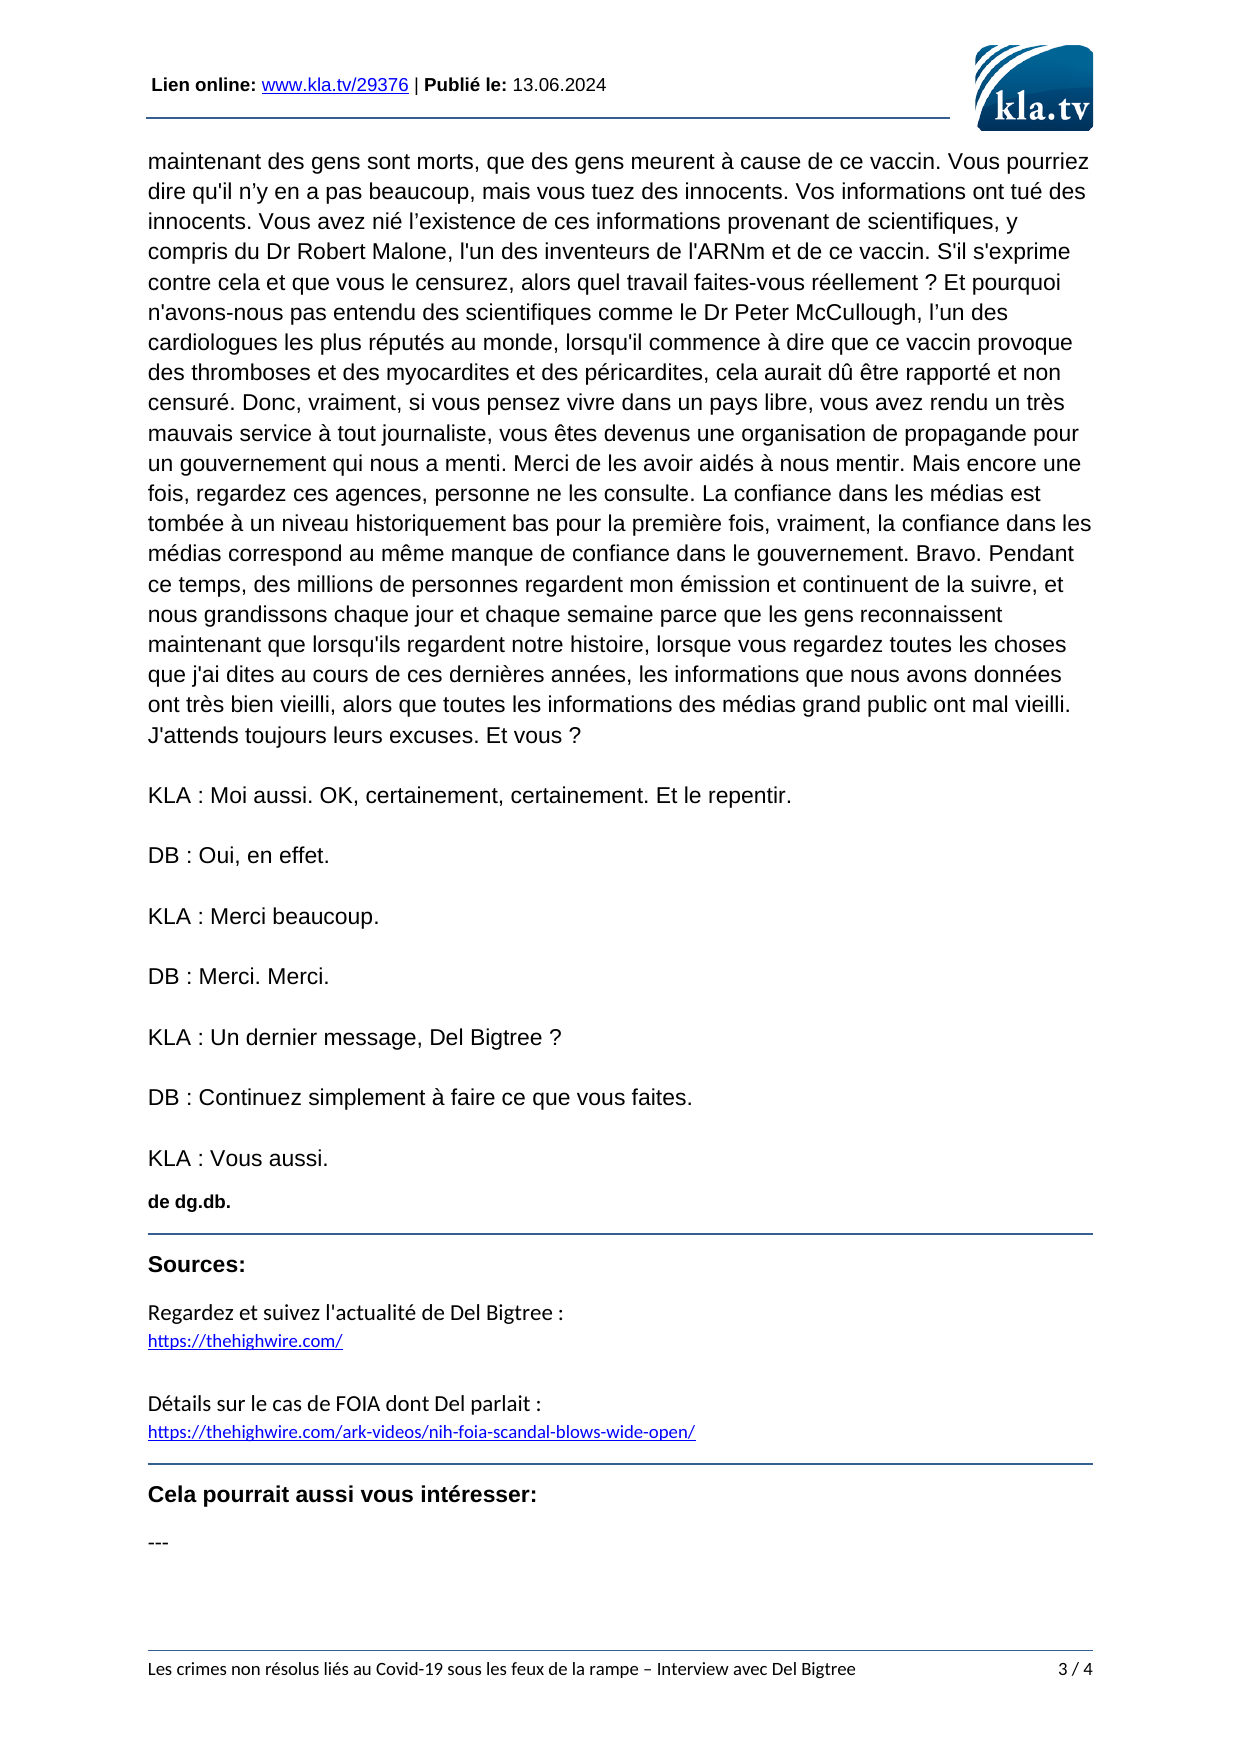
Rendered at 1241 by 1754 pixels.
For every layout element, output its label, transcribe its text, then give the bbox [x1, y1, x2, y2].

text --- [148, 1528, 1093, 1556]
text Sources: [148, 1235, 1093, 1277]
text Regardez et suivez l'actualité de Del Bigtree : https://thehighwire.com/ Détails sur le cas de FOIA dont Del parlait : https://thehighwire.com/ark-videos/nih-foia-scandal-blows-wide-open/ [148, 1298, 1093, 1443]
text Cela pourrait aussi vous intéresser: [148, 1465, 1093, 1508]
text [148, 148, 1093, 1171]
text de dg.db. [148, 1191, 1093, 1213]
